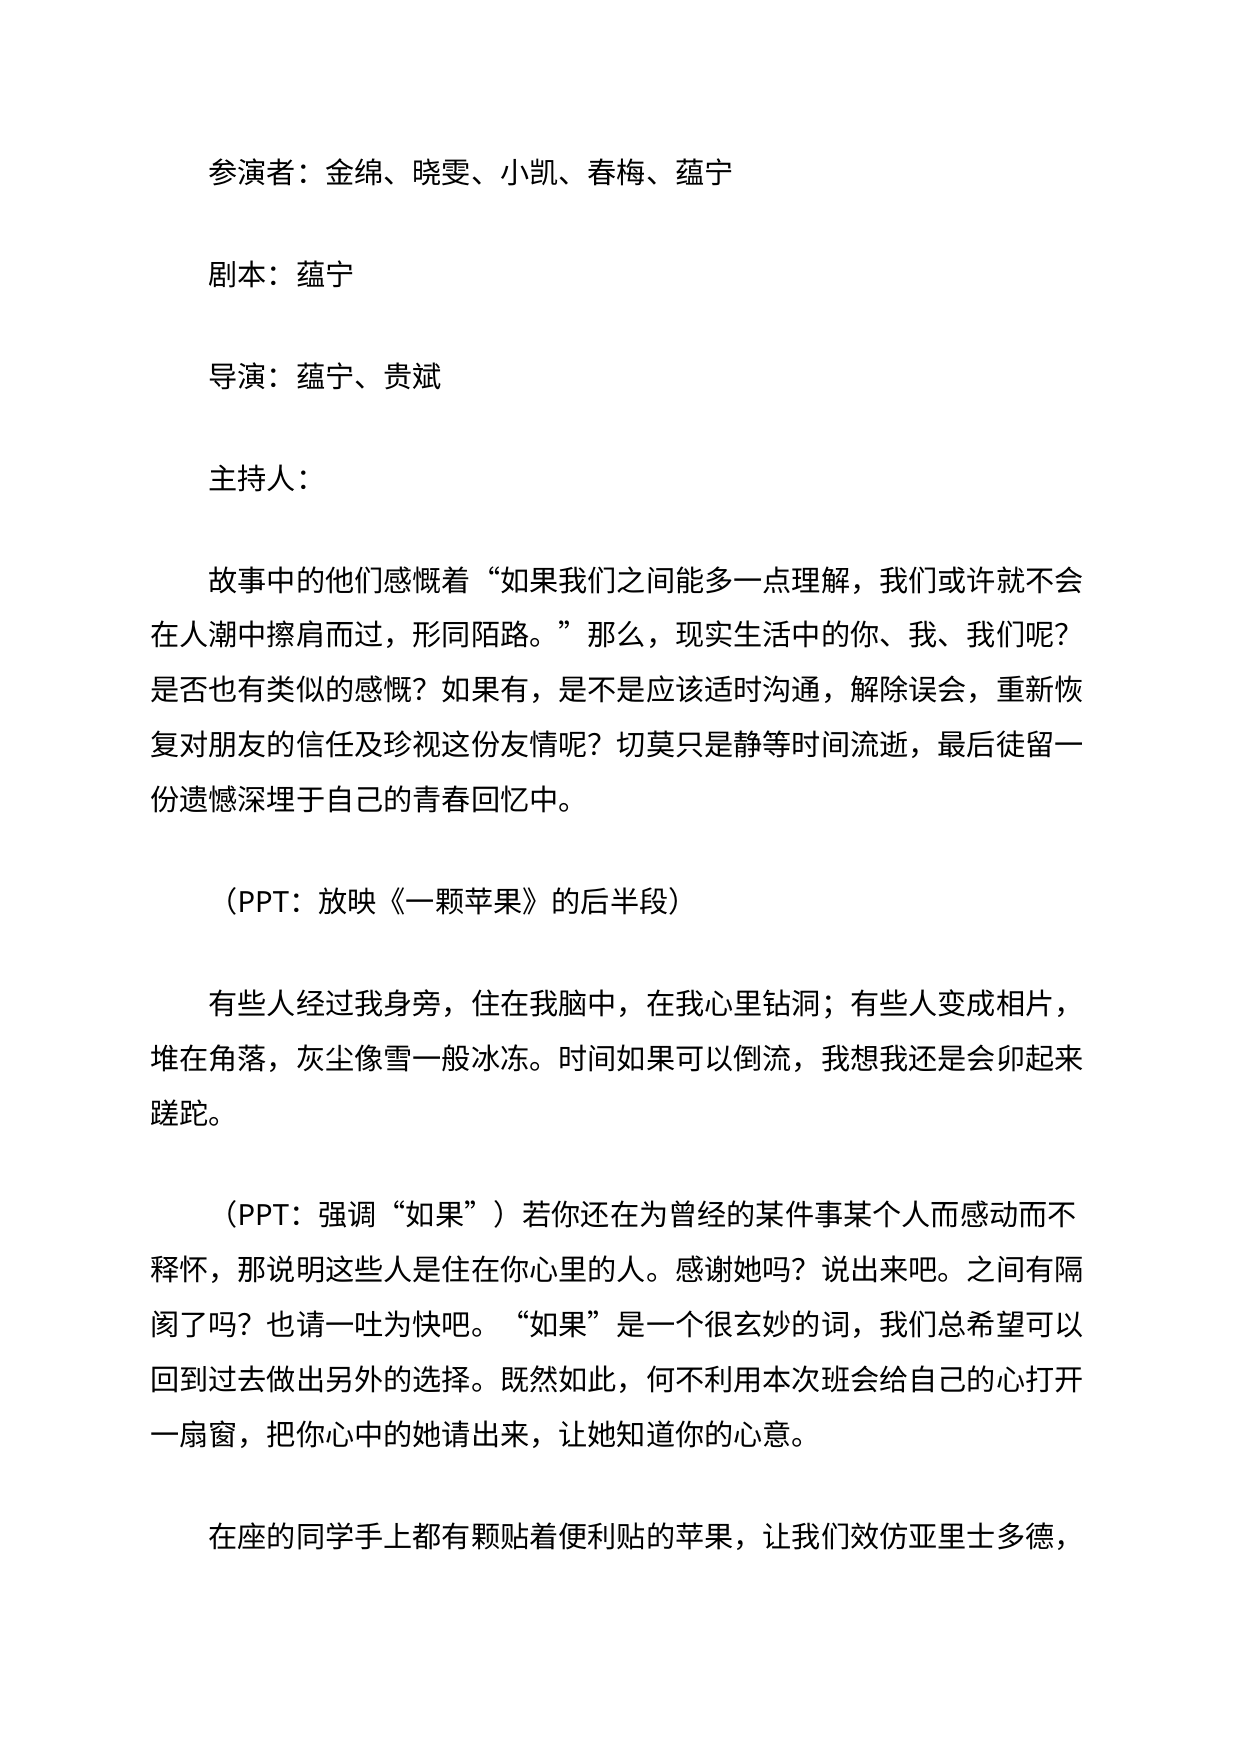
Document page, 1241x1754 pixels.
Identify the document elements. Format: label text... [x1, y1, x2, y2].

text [150, 1513, 1090, 1556]
text 有些人经过我身旁，住在我脑中，在我心里钻洞；有些人变成相片，堆在角落，灰尘像雪一般冰冻。时间如果可以倒流，我想我还是会卯起来蹉跎。 [150, 980, 1090, 1132]
text （PPT：强调“如果”）若你还在为曾经的某件事某个人而感动而不释怀，那说明这些人是住在你心里的人。感谢她吗？说出来吧。之间有隔阂了吗？也请一吐为快吧。“如果”是一个很玄妙的词，我们总希望可以回到过去做出另外的选择。既然如此，何不利用本次班会给自己的心打开一扇窗，把你心中的她请出来，让她知道你的心意。 [150, 1192, 1090, 1454]
text 故事中的他们感慨着“如果我们之间能多一点理解，我们或许就不会在人潮中擦肩而过，形同陌路。”那么，现实生活中的你、我、我们呢？是否也有类似的感慨？如果有，是不是应该适时沟通，解除误会，重新恢复对朋友的信任及珍视这份友情呢？切莫只是静等时间流逝，最后徒留一份遗憾深埋于自己的青春回忆中。 [150, 557, 1090, 819]
text 主持人： [150, 455, 1090, 498]
text 导演：蕴宁、贵斌 [150, 353, 1090, 396]
text （PPT：放映《一颗苹果》的后半段） [150, 878, 1090, 921]
text 参演者：金绵、晓雯、小凯、春梅、蕴宁 [150, 150, 1090, 192]
text 剧本：蕴宁 [150, 252, 1090, 294]
